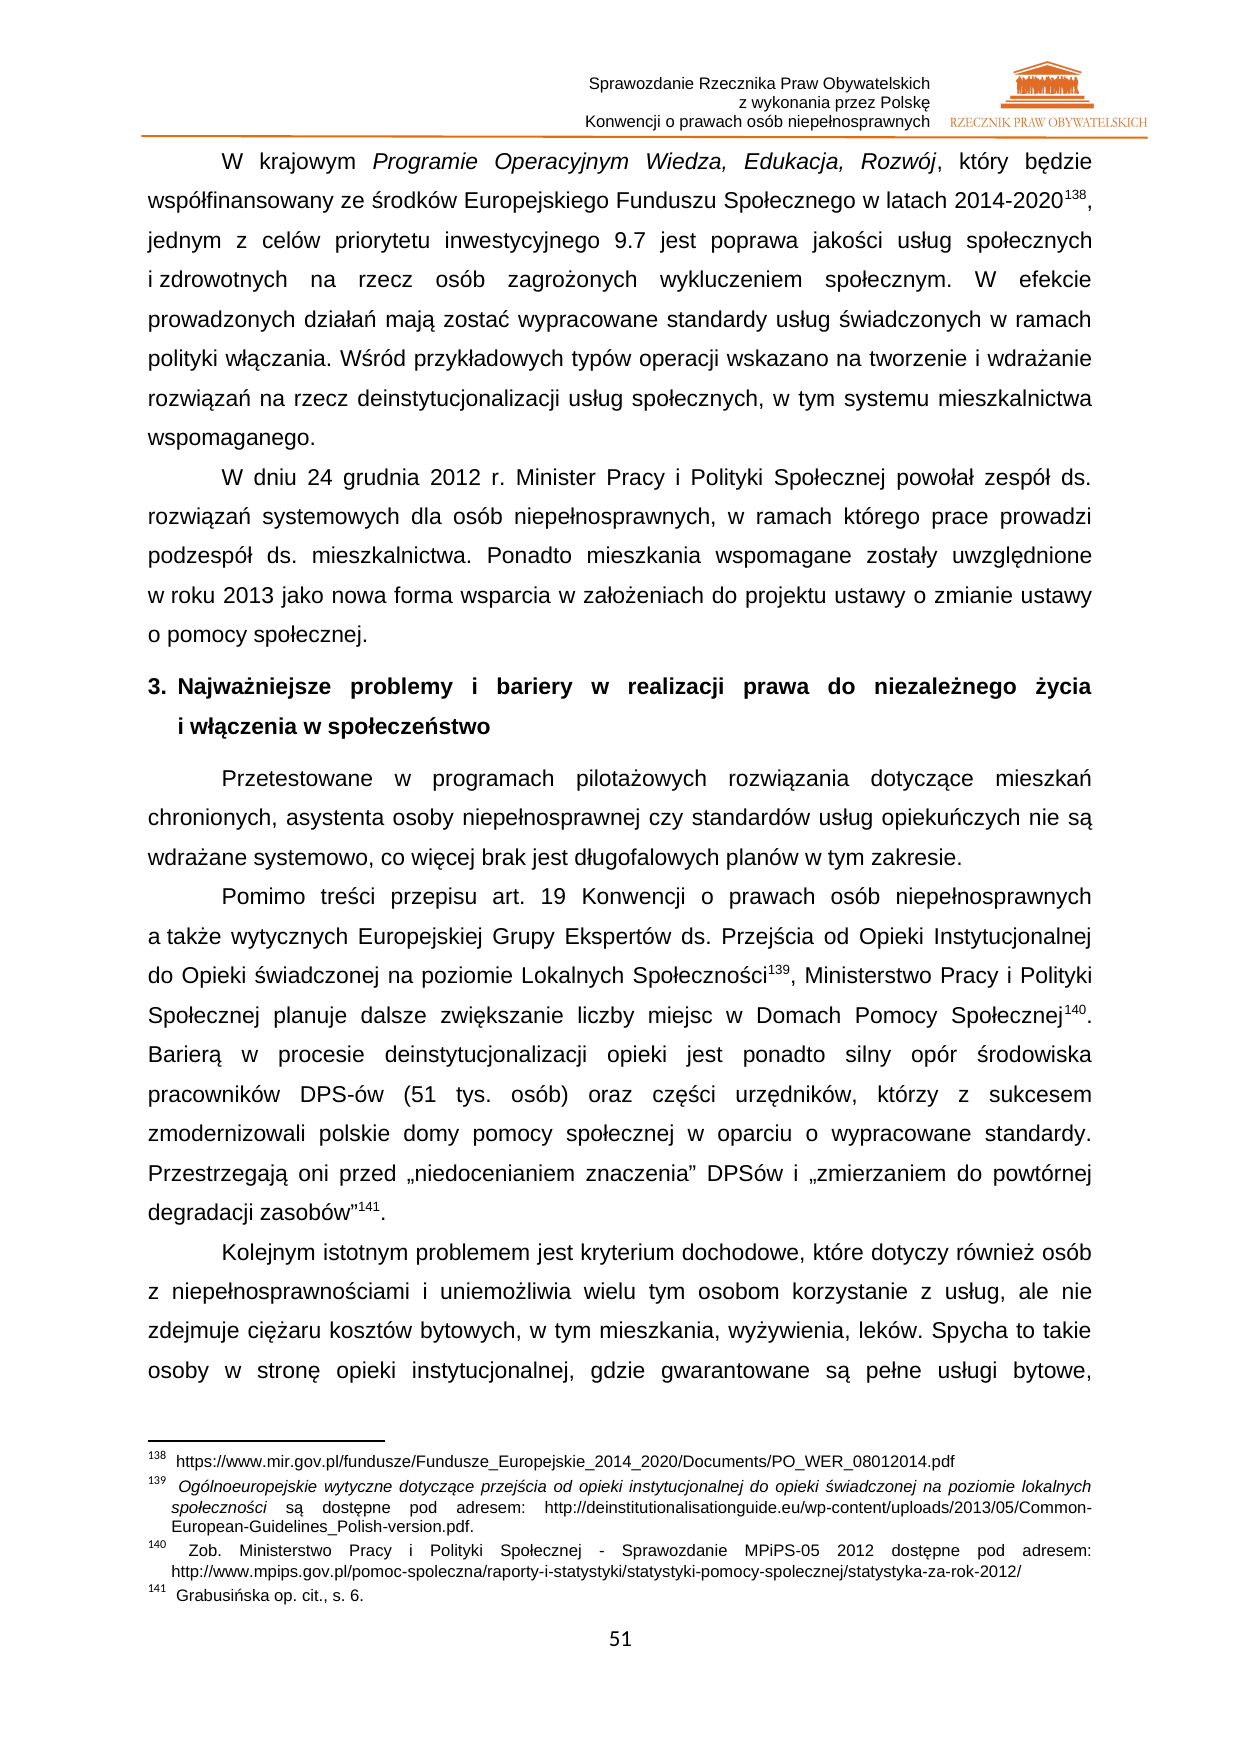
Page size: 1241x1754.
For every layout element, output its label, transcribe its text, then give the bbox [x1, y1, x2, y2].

text Pomimo treści przepisu art. 19 Konwencji o prawach osób niepełnosprawnych a także wytycznych Europejskiej Grupy Ekspertów ds. Przejścia od Opieki Instytucjonalnej do Opieki świadczonej na poziomie Lokalnych Społeczności, Ministerstwo Pracy i Polityki Społecznej planuje dalsze zwiększanie liczby miejsc w Domach Pomocy Społecznej. Barierą w procesie deinstytucjonalizacji opieki jest ponadto silny opór środowiska pracowników DPS-ów (51 tys. osób) oraz części urzędników, którzy z sukcesem zmodernizowali polskie domy pomocy społecznej w oparciu o wypracowane standardy. Przestrzegają oni przed „niedocenianiem znaczenia” DPSów i „zmierzaniem do powtórnej degradacji zasobów”. [148, 883, 1093, 1225]
text W krajowym Programie Operacyjnym Wiedza, Edukacja, Rozwój, który będzie współfinansowany ze środków Europejskiego Funduszu Społecznego w latach 2014-2020, jednym z celów priorytetu inwestycyjnego 9.7 jest poprawa jakości usług społecznych i zdrowotnych na rzecz osób zagrożonych wykluczeniem społecznym. W efekcie prowadzonych działań mają zostać wypracowane standardy usług świadczonych w ramach polityki włączania. Wśród przykładowych typów operacji wskazano na tworzenie i wdrażanie rozwiązań na rzecz deinstytucjonalizacji usług społecznych, w tym systemu mieszkalnictwa wspomaganego. [148, 148, 1093, 450]
text W dniu 24 grudnia 2012 r. Minister Pracy i Polityki Społecznej powołał zespół ds. rozwiązań systemowych dla osób niepełnosprawnych, w ramach którego prace prowadzi podzespół ds. mieszkalnictwa. Ponadto mieszkania wspomagane zostały uwzględnione w roku 2013 jako nowa forma wsparcia w założeniach do projektu ustawy o zmianie ustawy o pomocy społecznej. [148, 463, 1093, 648]
list Najważniejsze problemy i bariery w realizacji prawa do niezależnego życia i włączenia w społeczeństwo [148, 673, 1093, 739]
picture [950, 61, 1147, 127]
text Przetestowane w programach pilotażowych rozwiązania dotyczące mieszkań chronionych, asystenta osoby niepełnosprawnej czy standardów usług opiekuńczych nie są wdrażane systemowo, co więcej brak jest długofalowych planów w tym zakresie. [148, 765, 1093, 870]
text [148, 1238, 1093, 1383]
